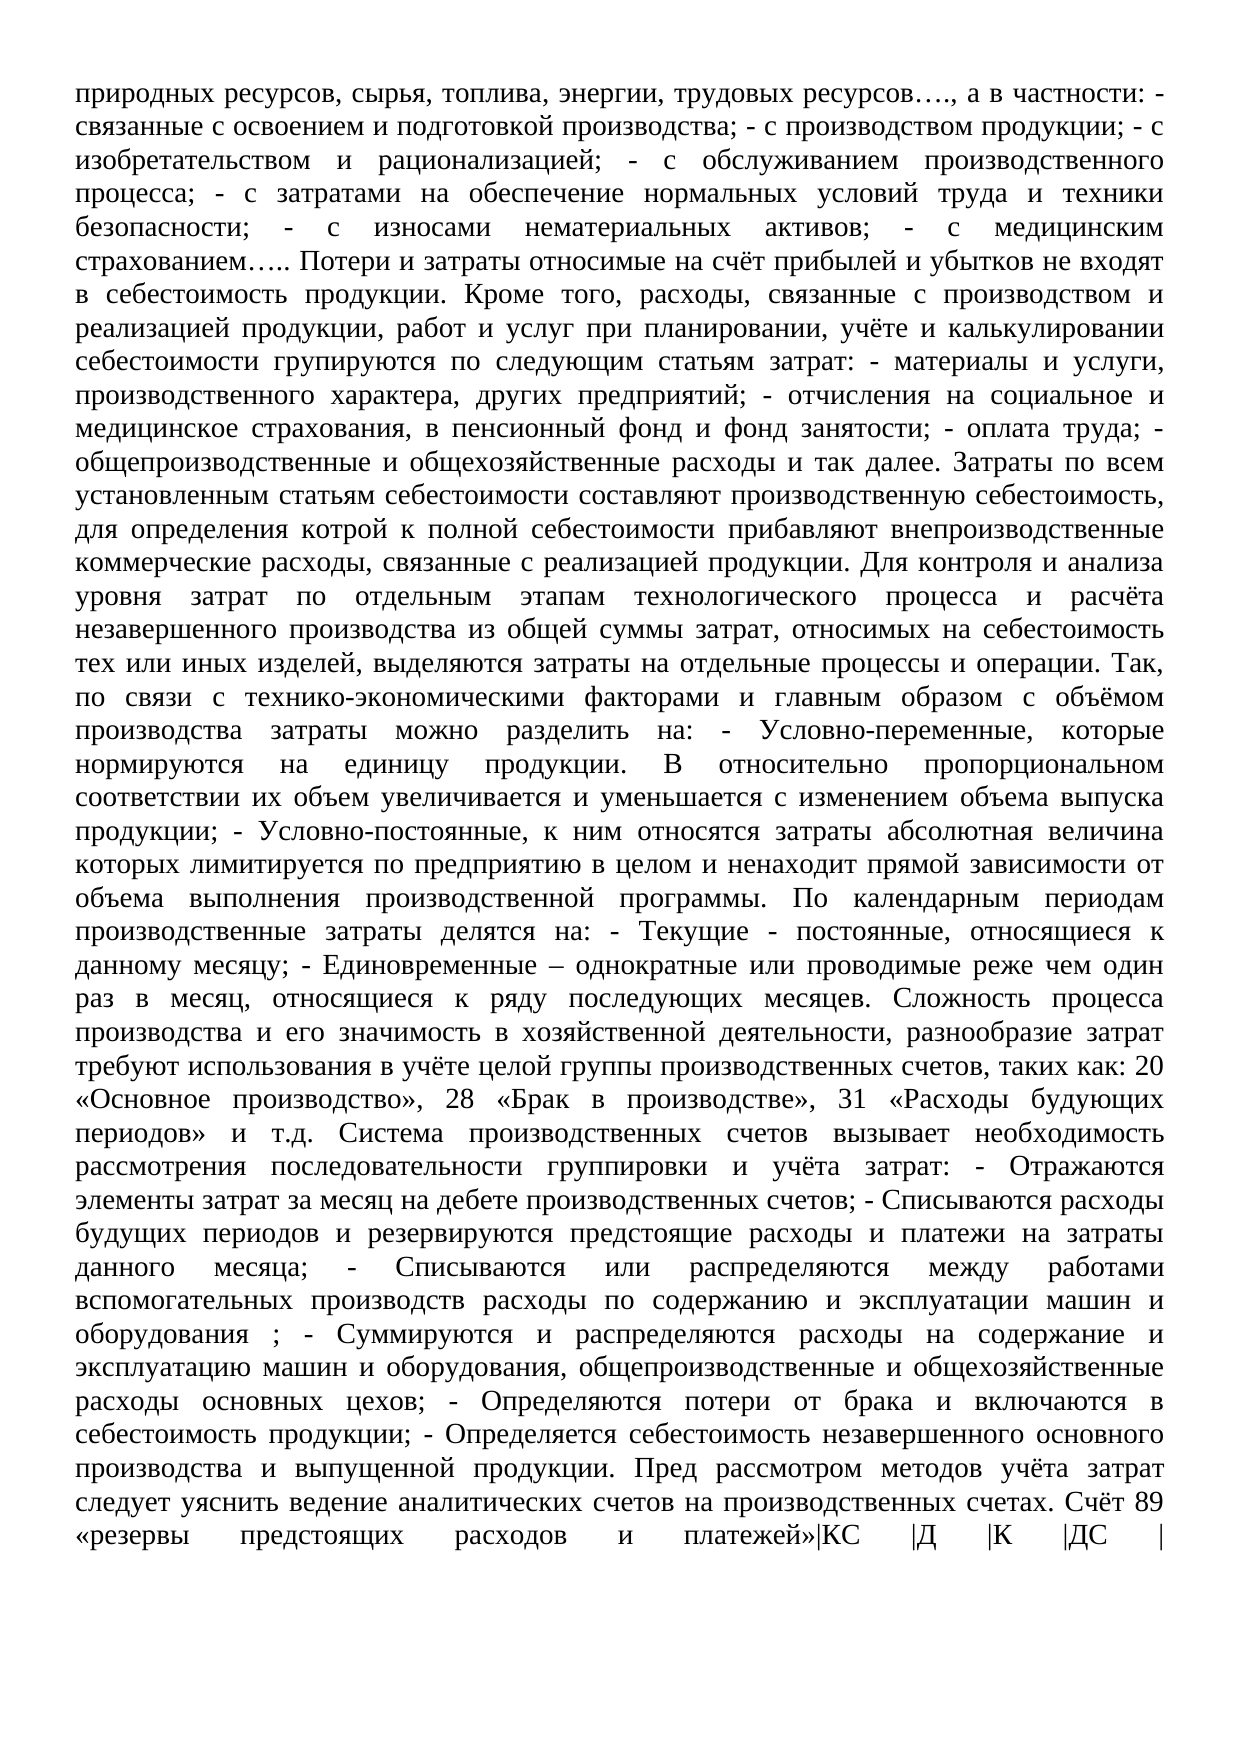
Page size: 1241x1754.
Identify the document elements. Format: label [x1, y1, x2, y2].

text [75, 75, 1165, 1579]
